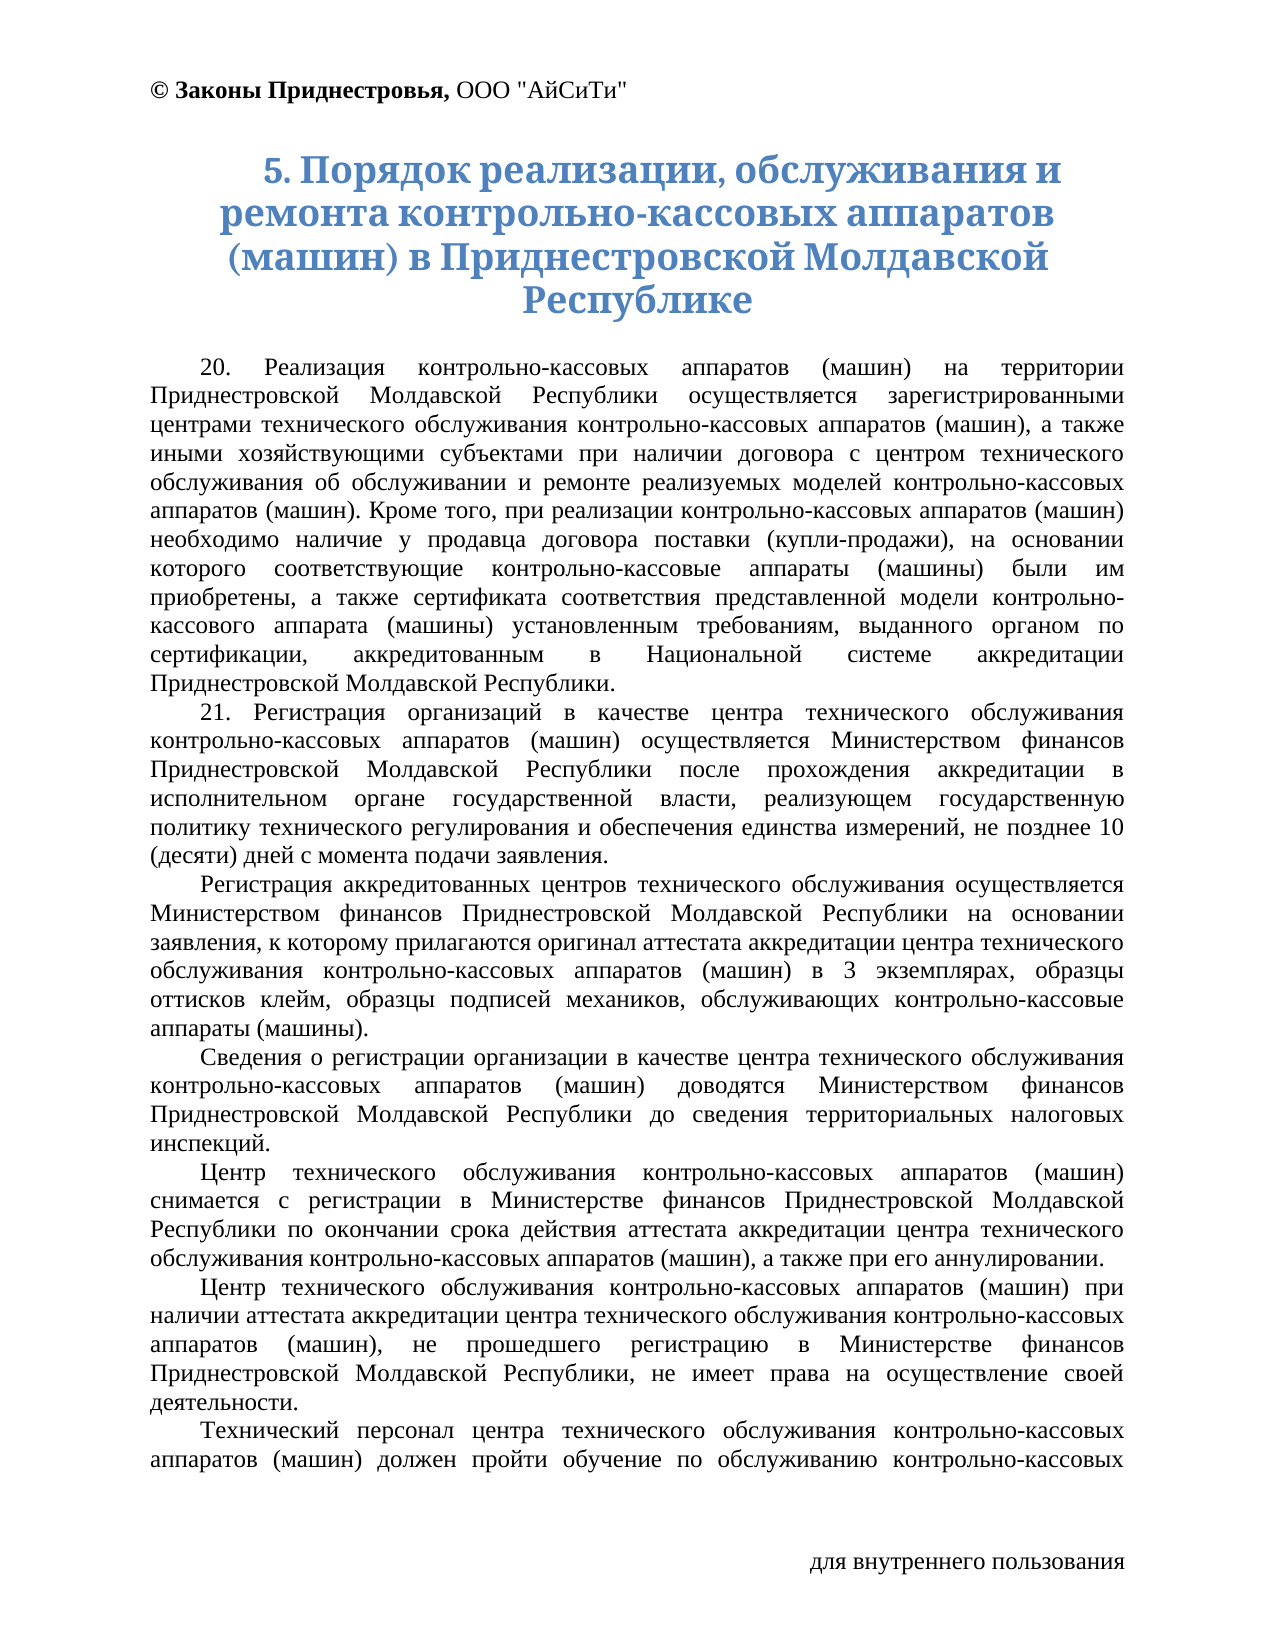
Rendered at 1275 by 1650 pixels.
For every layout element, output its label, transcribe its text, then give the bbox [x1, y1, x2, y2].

subtitle 5. Порядок реализации, обслуживания и ремонта контрольно-кассовых аппаратов (машин) в Приднестровской Молдавской Республике [150, 150, 1125, 322]
text Сведения о регистрации организации в качестве центра технического обслуживания контрольно-кассовых аппаратов (машин) доводятся Министерством финансов Приднестровской Молдавской Республики до сведения территориальных налоговых инспекций. [150, 1042, 1125, 1157]
text Центр технического обслуживания контрольно-кассовых аппаратов (машин) снимается с регистрации в Министерстве финансов Приднестровской Молдавской Республики по окончании срока действия аттестата аккредитации центра технического обслуживания контрольно-кассовых аппаратов (машин), а также при его аннулировании. [150, 1157, 1125, 1272]
text 20. Реализация контрольно-кассовых аппаратов (машин) на территории Приднестровской Молдавской Республики осуществляется зарегистрированными центрами технического обслуживания контрольно-кассовых аппаратов (машин), а также иными хозяйствующими субъектами при наличии договора с центром технического обслуживания об обслуживании и ремонте реализуемых моделей контрольно-кассовых аппаратов (машин). Кроме того, при реализации контрольно-кассовых аппаратов (машин) необходимо наличие у продавца договора поставки (купли-продажи), на основании которого соответствующие контрольно-кассовые аппараты (машины) были им приобретены, а также сертификата соответствия представленной модели контрольно-кассового аппарата (машины) установленным требованиям, выданного органом по сертификации, аккредитованным в Национальной системе аккредитации Приднестровской Молдавской Республики. [150, 352, 1125, 697]
text 21. Регистрация организаций в качестве центра технического обслуживания контрольно-кассовых аппаратов (машин) осуществляется Министерством финансов Приднестровской Молдавской Республики после прохождения аккредитации в исполнительном органе государственной власти, реализующем государственную политику технического регулирования и обеспечения единства измерений, не позднее 10 (десяти) дней с момента подачи заявления. [150, 697, 1125, 869]
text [150, 1415, 1125, 1473]
text Центр технического обслуживания контрольно-кассовых аппаратов (машин) при наличии аттестата аккредитации центра технического обслуживания контрольно-кассовых аппаратов (машин), не прошедшего регистрацию в Министерстве финансов Приднестровской Молдавской Республики, не имеет права на осуществление своей деятельности. [150, 1272, 1125, 1415]
text Регистрация аккредитованных центров технического обслуживания осуществляется Министерством финансов Приднестровской Молдавской Республики на основании заявления, к которому прилагаются оригинал аттестата аккредитации центра технического обслуживания контрольно-кассовых аппаратов (машин) в 3 экземплярах, образцы оттисков клейм, образцы подписей механиков, обслуживающих контрольно-кассовые аппараты (машины). [150, 869, 1125, 1042]
